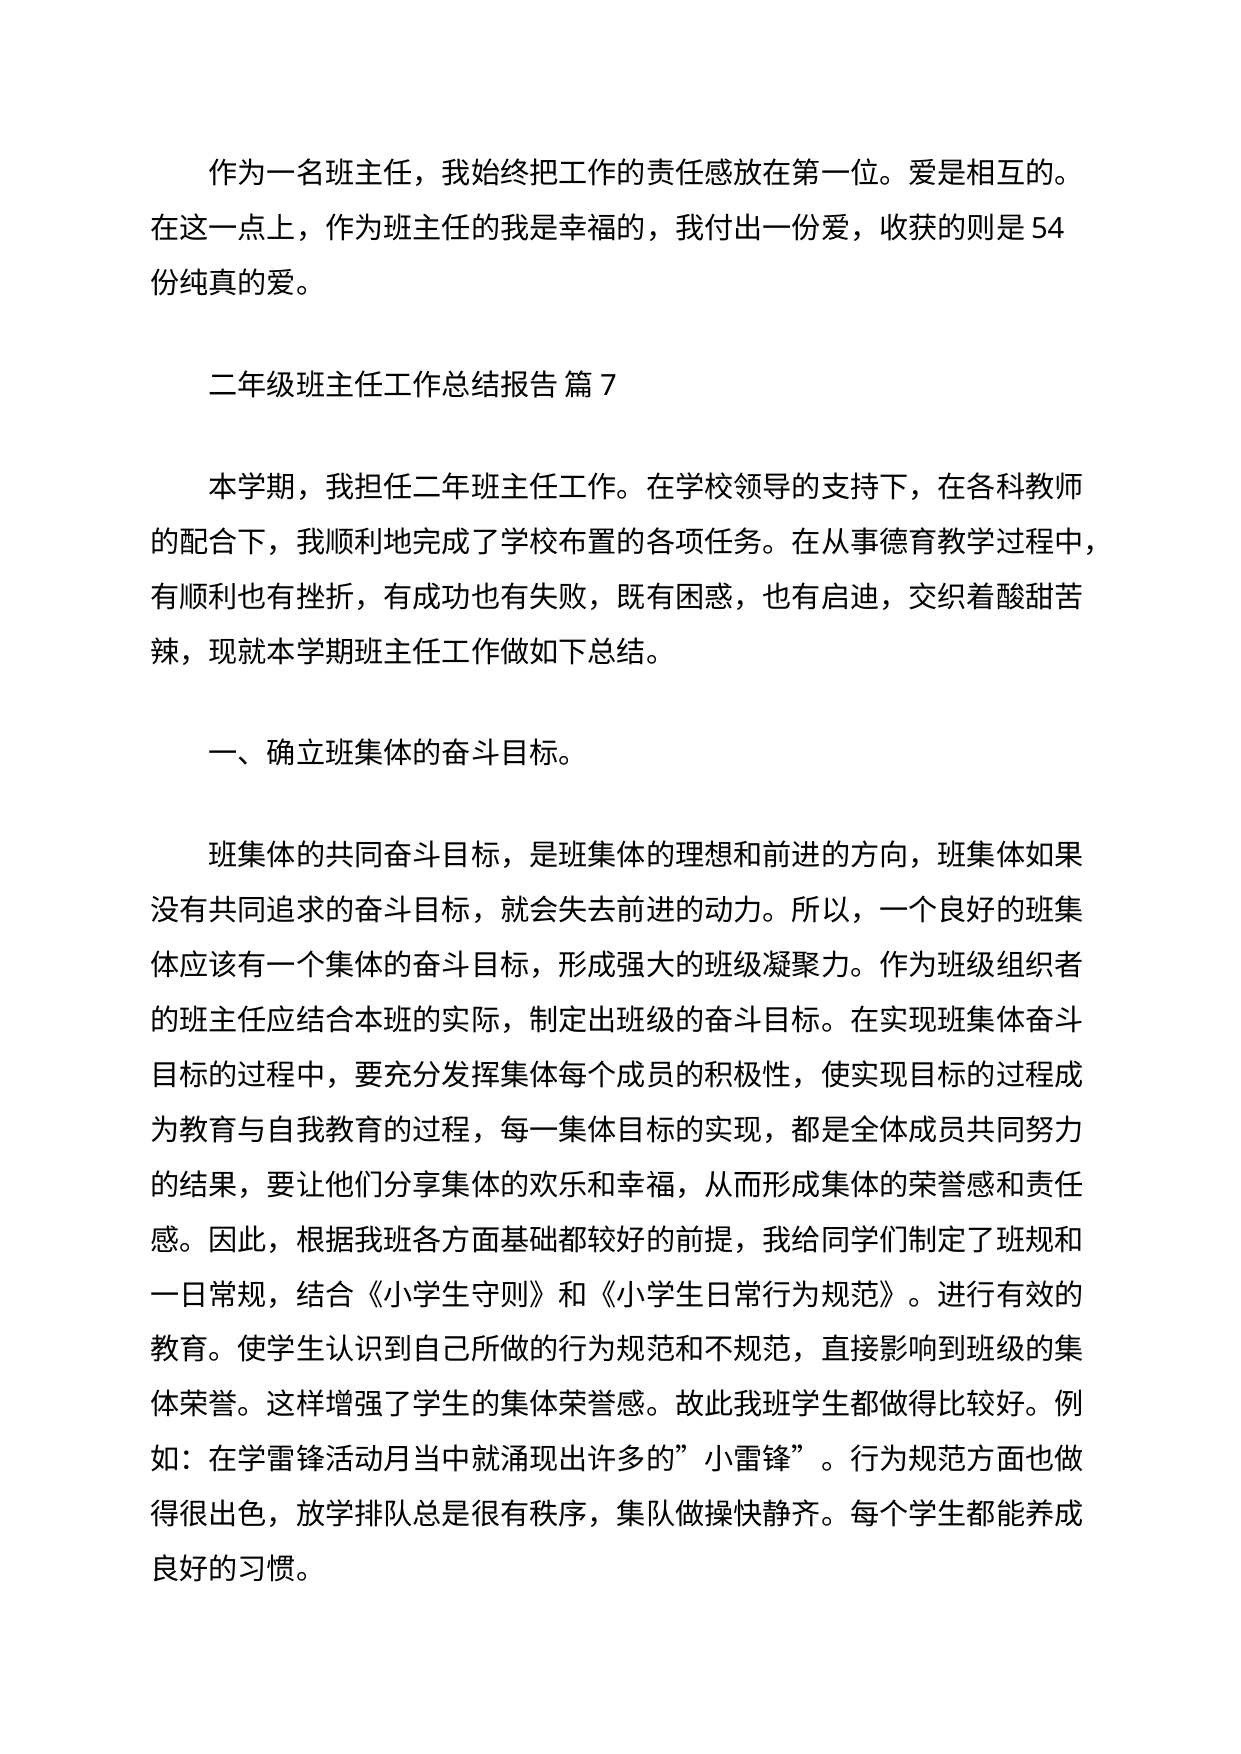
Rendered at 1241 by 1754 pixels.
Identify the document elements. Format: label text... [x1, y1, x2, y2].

text 本学期，我担任二年班主任工作。在学校领导的支持下，在各科教师的配合下，我顺利地完成了学校布置的各项任务。在从事德育教学过程中，有顺利也有挫折，有成功也有失败，既有困惑，也有启迪，交织着酸甜苦辣，现就本学期班主任工作做如下总结。 [150, 464, 1090, 671]
text 班集体的共同奋斗目标，是班集体的理想和前进的方向，班集体如果没有共同追求的奋斗目标，就会失去前进的动力。所以，一个良好的班集体应该有一个集体的奋斗目标，形成强大的班级凝聚力。作为班级组织者的班主任应结合本班的实际，制定出班级的奋斗目标。在实现班集体奋斗目标的过程中，要充分发挥集体每个成员的积极性，使实现目标的过程成为教育与自我教育的过程，每一集体目标的实现，都是全体成员共同努力的结果，要让他们分享集体的欢乐和幸福，从而形成集体的荣誉感和责任感。因此，根据我班各方面基础都较好的前提，我给同学们制定了班规和一日常规，结合《小学生守则》和《小学生日常行为规范》。进行有效的教育。使学生认识到自己所做的行为规范和不规范，直接影响到班级的集体荣誉。这样增强了学生的集体荣誉感。故此我班学生都做得比较好。例如：在学雷锋活动月当中就涌现出许多的”小雷锋”。行为规范方面也做得很出色，放学排队总是很有秩序，集队做操快静齐。每个学生都能养成良好的习惯。 [150, 832, 1090, 1588]
text 作为一名班主任，我始终把工作的责任感放在第一位。爱是相互的。在这一点上，作为班主任的我是幸福的，我付出一份爱，收获的则是54份纯真的爱。 [150, 150, 1090, 302]
text 二年级班主任工作总结报告 篇7 [150, 362, 1090, 404]
text 一、确立班集体的奋斗目标。 [150, 730, 1090, 772]
